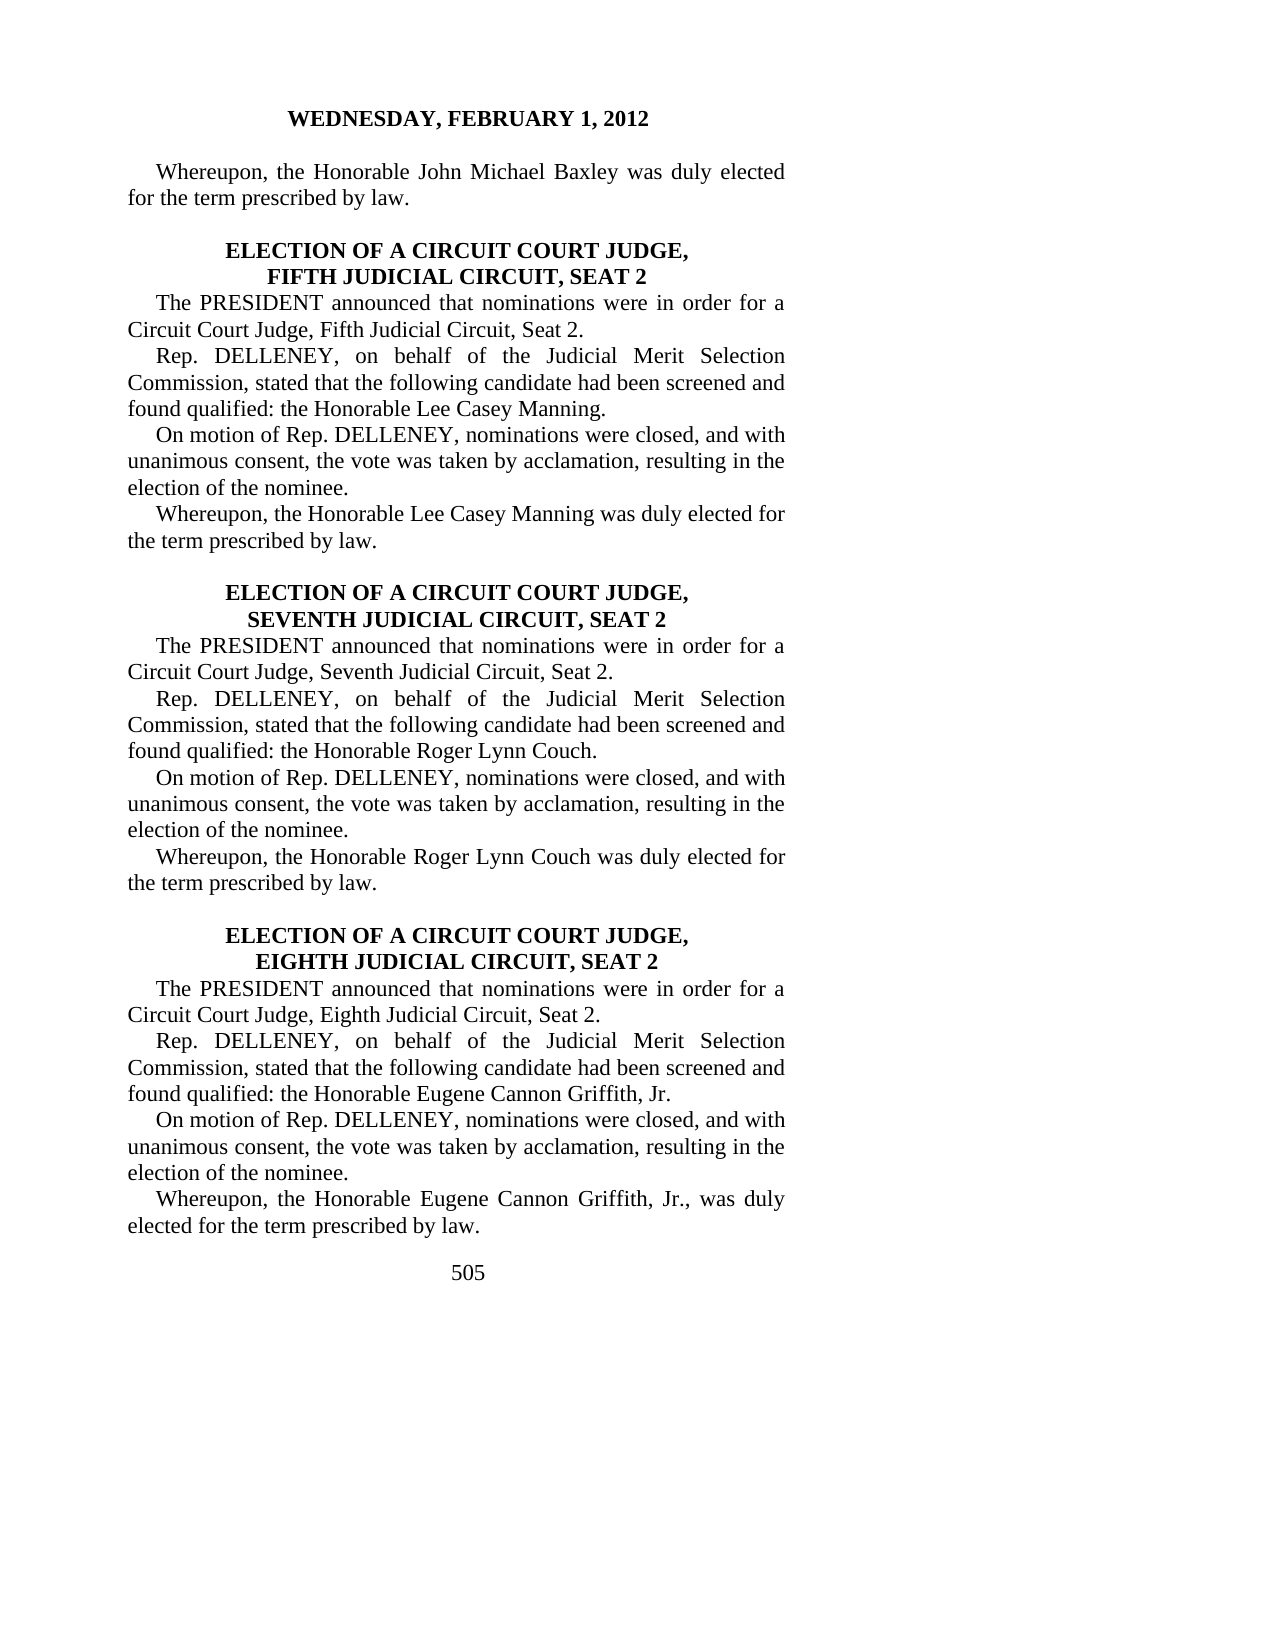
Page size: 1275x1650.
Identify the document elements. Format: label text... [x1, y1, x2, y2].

text SEVENTH JUDICIAL CIRCUIT, SEAT 2 [127, 606, 786, 632]
text The PRESIDENT announced that nominations were in order for a Circuit Court Judge, Eighth Judicial Circuit, Seat 2. [127, 975, 786, 1027]
text Whereupon, the Honorable Roger Lynn Couch was duly elected for the term prescribed by law. [127, 843, 786, 896]
text FIFTH JUDICIAL CIRCUIT, SEAT 2 [127, 263, 786, 289]
text EIGHTH JUDICIAL CIRCUIT, SEAT 2 [127, 948, 786, 975]
text Rep. DELLENEY, on behalf of the Judicial Merit Selection Commission, stated that the following candidate had been screened and found qualified: the Honorable Eugene Cannon Griffith, Jr. [127, 1027, 786, 1106]
text Whereupon, the Honorable Lee Casey Manning was duly elected for the term prescribed by law. [127, 500, 786, 553]
text Rep. DELLENEY, on behalf of the Judicial Merit Selection Commission, stated that the following candidate had been screened and found qualified: the Honorable Lee Casey Manning. [127, 342, 786, 421]
text Whereupon, the Honorable Eugene Cannon Griffith, Jr., was duly elected for the term prescribed by law. [127, 1186, 786, 1238]
text The PRESIDENT announced that nominations were in order for a Circuit Court Judge, Seventh Judicial Circuit, Seat 2. [127, 632, 786, 685]
text ELECTION OF A CIRCUIT COURT JUDGE, [127, 579, 786, 606]
text Whereupon, the Honorable John Michael Baxley was duly elected for the term prescribed by law. [127, 158, 786, 210]
text Rep. DELLENEY, on behalf of the Judicial Merit Selection Commission, stated that the following candidate had been screened and found qualified: the Honorable Roger Lynn Couch. [127, 685, 786, 764]
text The PRESIDENT announced that nominations were in order for a Circuit Court Judge, Fifth Judicial Circuit, Seat 2. [127, 289, 786, 342]
text ELECTION OF A CIRCUIT COURT JUDGE, [127, 237, 786, 263]
text ELECTION OF A CIRCUIT COURT JUDGE, [127, 922, 786, 948]
